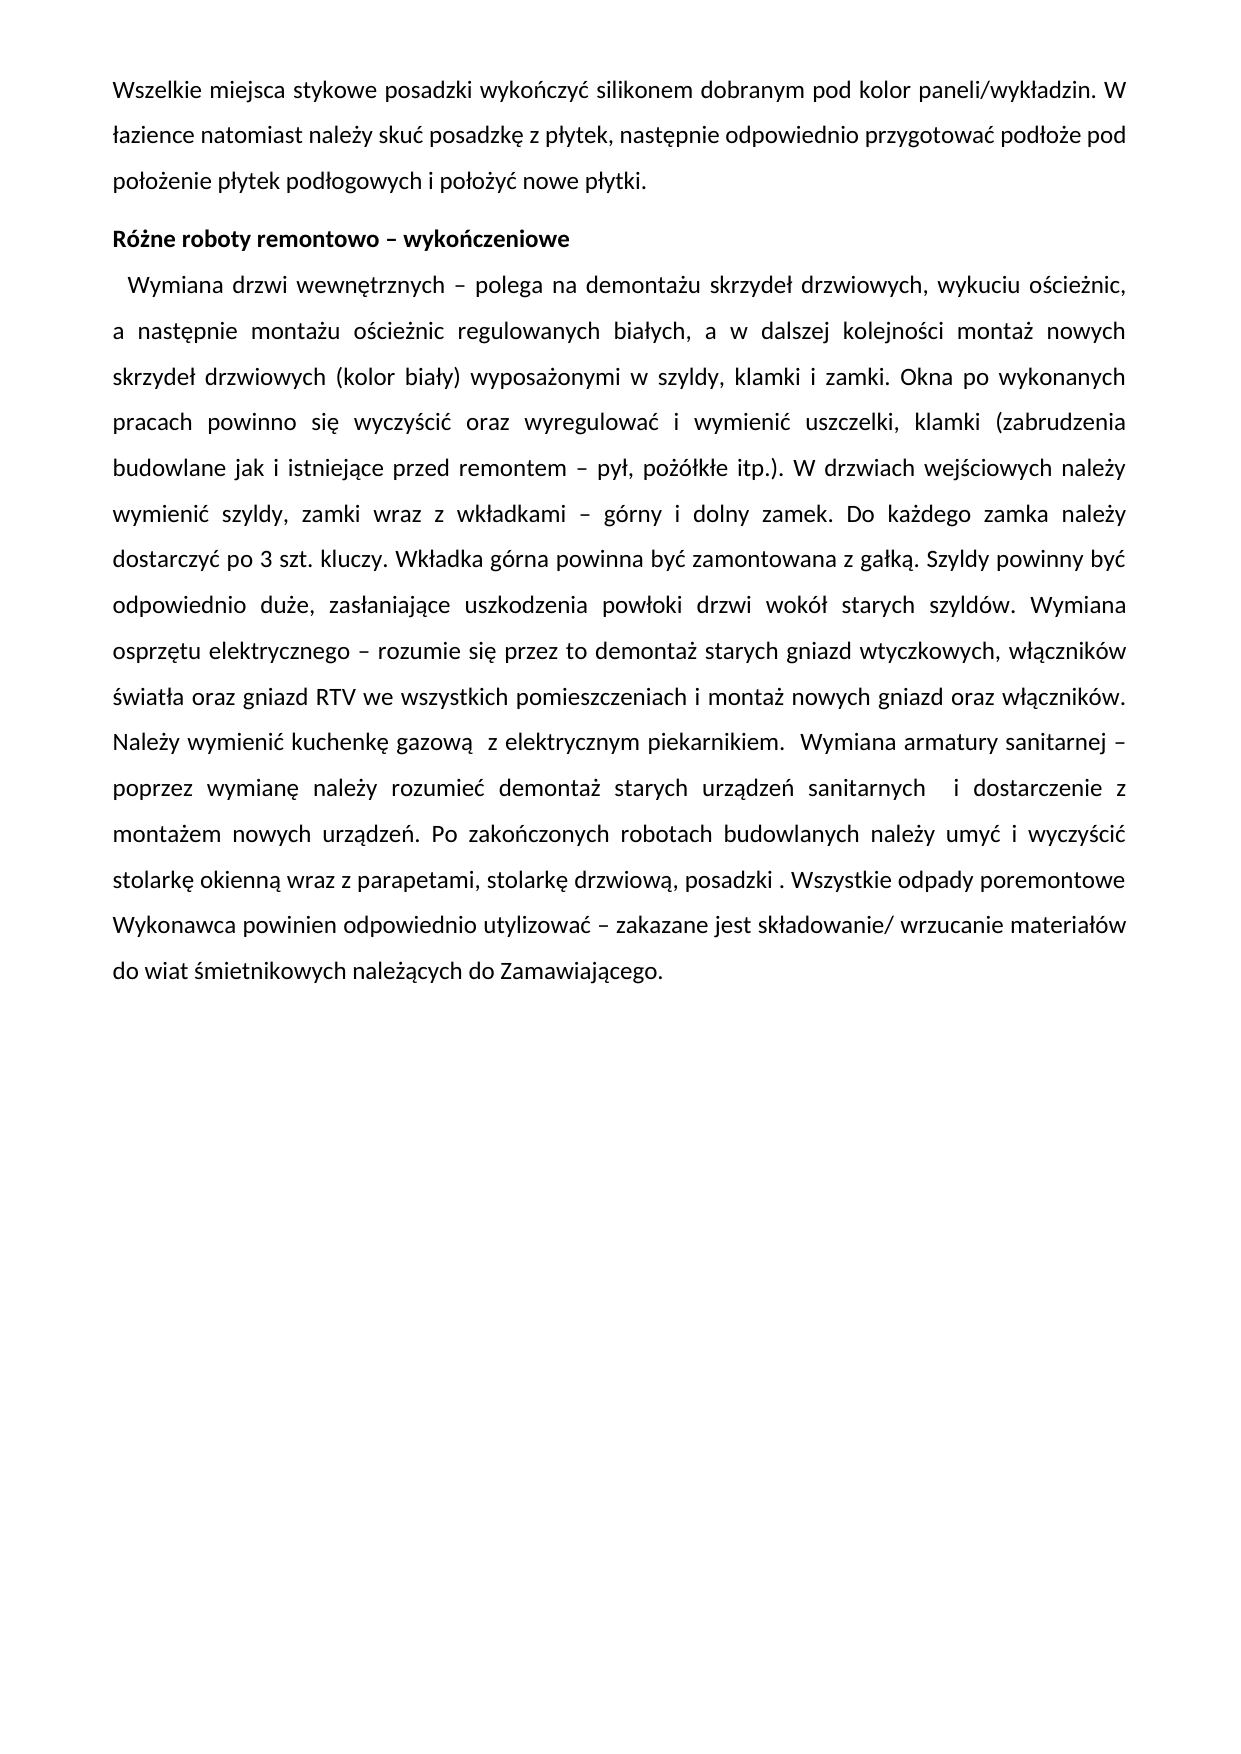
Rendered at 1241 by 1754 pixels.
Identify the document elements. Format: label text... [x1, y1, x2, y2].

text Wymiana drzwi wewnętrznych – polega na demontażu skrzydeł drzwiowych, wykuciu ościeżnic, a następnie montażu ościeżnic regulowanych białych, a w dalszej kolejności montaż nowych skrzydeł drzwiowych (kolor biały) wyposażonymi w szyldy, klamki i zamki. Okna po wykonanych pracach powinno się wyczyścić oraz wyregulować i wymienić uszczelki, klamki (zabrudzenia budowlane jak i istniejące przed remontem – pył, pożółkłe itp.). W drzwiach wejściowych należy wymienić szyldy, zamki wraz z wkładkami – górny i dolny zamek. Do każdego zamka należy dostarczyć po 3 szt. kluczy. Wkładka górna powinna być zamontowana z gałką. Szyldy powinny być odpowiednio duże, zasłaniające uszkodzenia powłoki drzwi wokół starych szyldów. Wymiana osprzętu elektrycznego – rozumie się przez to demontaż starych gniazd wtyczkowych, włączników światła oraz gniazd RTV we wszystkich pomieszczeniach i montaż nowych gniazd oraz włączników. Należy wymienić kuchenkę gazową z elektrycznym piekarnikiem. Wymiana armatury sanitarnej – poprzez wymianę należy rozumieć demontaż starych urządzeń sanitarnych i dostarczenie z montażem nowych urządzeń. Po zakończonych robotach budowlanych należy umyć i wyczyścić stolarkę okienną wraz z parapetami, stolarkę drzwiową, posadzki . Wszystkie odpady poremontowe Wykonawca powinien odpowiednio utylizować – zakazane jest składowanie/ wrzucanie materiałów do wiat śmietnikowych należących do Zamawiającego. [112, 269, 1128, 986]
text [112, 74, 1128, 196]
text Różne roboty remontowo – wykończeniowe [112, 223, 1128, 254]
